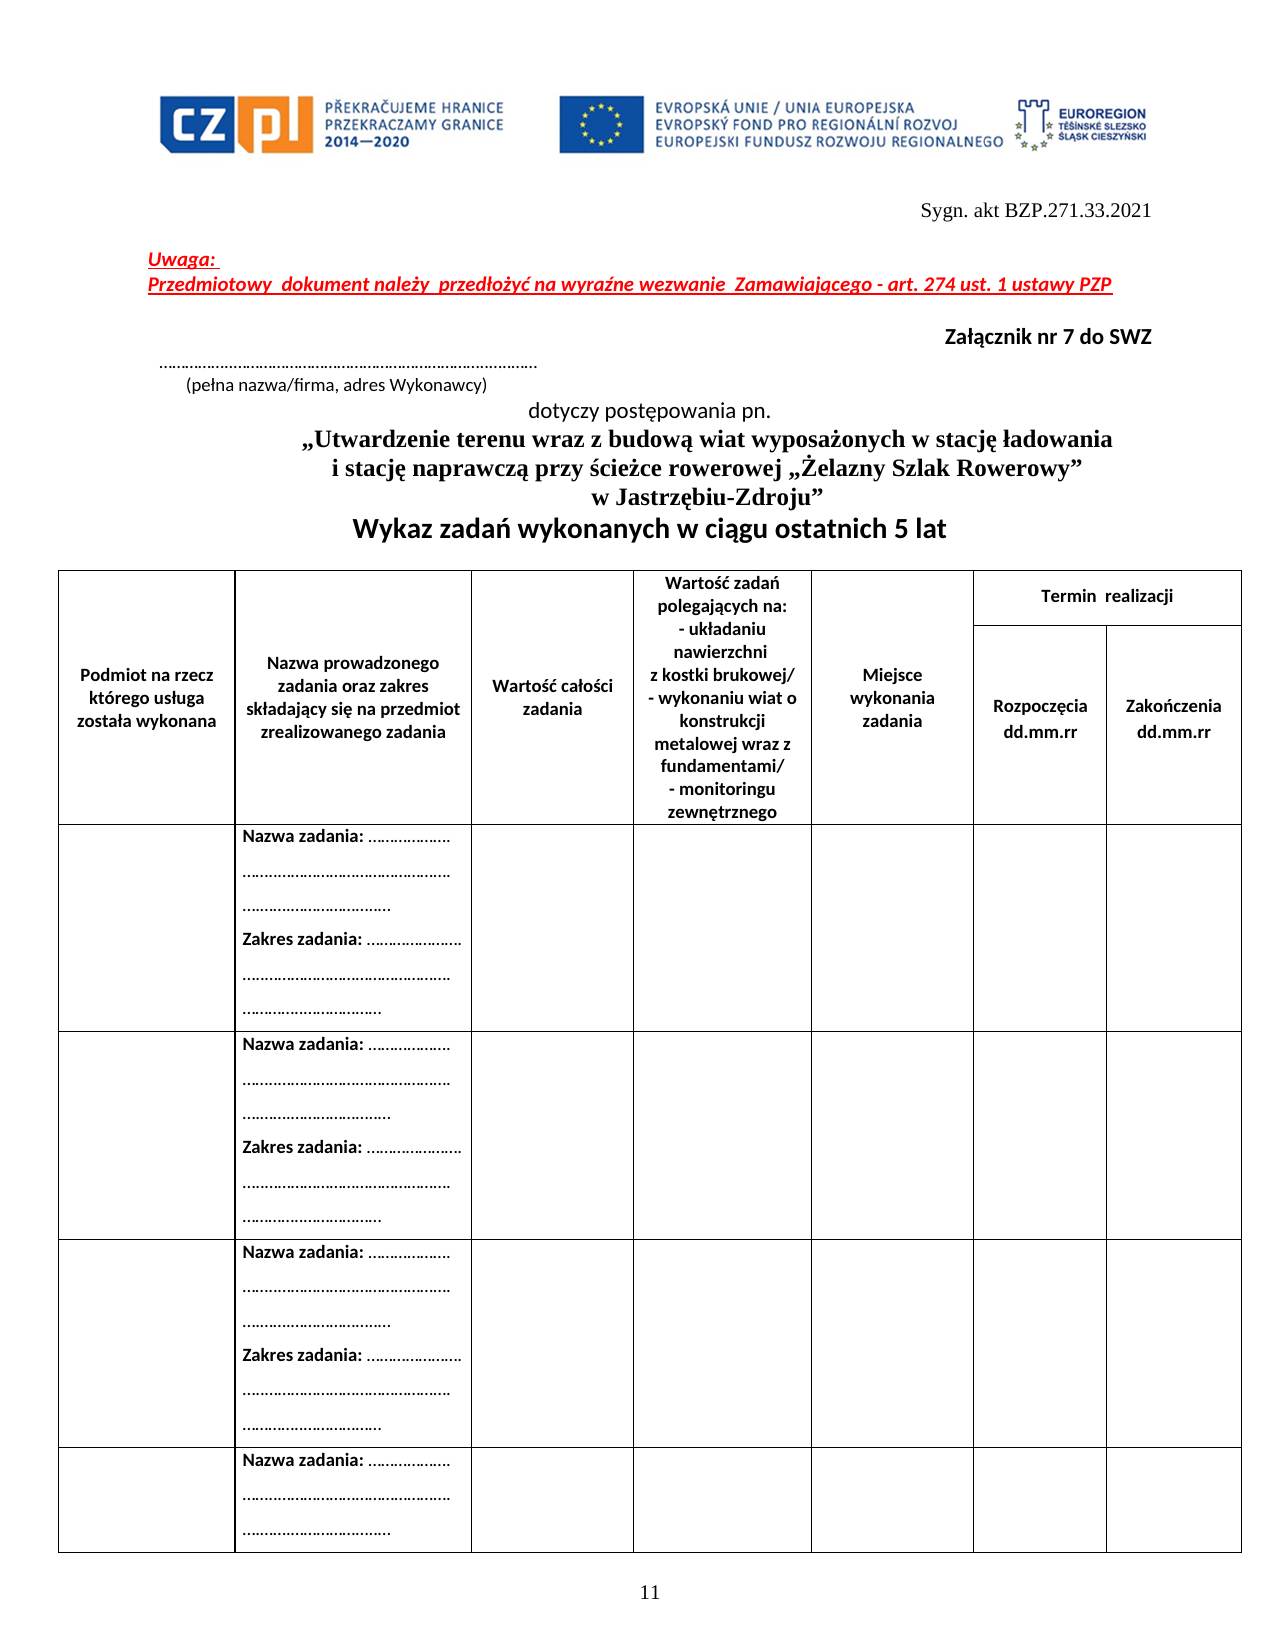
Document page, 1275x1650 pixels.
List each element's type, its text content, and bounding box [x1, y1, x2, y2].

text Uwaga: [148, 246, 1152, 272]
table_cell [59, 1032, 234, 1239]
table_header Podmiot na rzecz którego usługa została wykonana [59, 571, 234, 823]
table_cell [812, 1032, 973, 1239]
list „Utwardzenie terenu wraz z budową wiat wyposażonych w stację ładowania i stację naprawczą przy ścieżce rowerowej „Żelazny Szlak Rowerowy” w Jastrzębiu-Zdroju” [263, 424, 1152, 511]
table_header Miejsce wykonania zadania [812, 571, 973, 823]
table_cell [1107, 1032, 1241, 1239]
table_cell [634, 1448, 811, 1552]
table_cell [974, 825, 1106, 1031]
table_header Wartość zadań polegających na: - układaniu nawierzchni z kostki brukowej/ - wykonaniu wiat o konstrukcji metalowej wraz z fundamentami/ - monitoringu zewnętrznego [634, 571, 811, 823]
table_cell [472, 1448, 633, 1552]
text (pełna nazwa/firma, adres Wykonawcy) [148, 373, 532, 396]
table_header Termin realizacji [974, 571, 1241, 624]
text Wykaz zadań wykonanych w ciągu ostatnich 5 lat [148, 511, 1152, 546]
table_cell Nazwa zadania: ……………….……..………………………………….….…….………………..… Zakres zadania: ………………….…..…………………………………….…………..……………… [236, 1240, 471, 1447]
table_cell Zakończenia dd.mm.rr [1107, 626, 1241, 823]
table_cell [634, 1032, 811, 1239]
table_cell Nazwa zadania: ……………….……..………………………………….….…….………………..… Zakres zadania: ………………….…..…………………………………….…………..……………… [236, 1448, 471, 1552]
table_header Wartość całości zadania [472, 571, 633, 823]
table_cell Rozpoczęcia dd.mm.rr [974, 626, 1106, 823]
table_cell [59, 1240, 234, 1447]
table_cell [59, 825, 234, 1031]
table_cell [472, 1032, 633, 1239]
table_cell [812, 1448, 973, 1552]
table_cell [1107, 825, 1241, 1031]
text Załącznik nr 7 do SWZ [148, 322, 1152, 351]
table_cell [974, 1448, 1106, 1552]
table_cell [812, 825, 973, 1031]
text dotyczy postępowania pn. [148, 396, 1152, 424]
text Przedmiotowy dokument należy przedłożyć na wyraźne wezwanie Zamawiającego - art. 274 ust. 1 ustawy PZP [148, 272, 1152, 297]
table_cell [974, 1032, 1106, 1239]
table_cell Nazwa zadania: ……………….……..………………………………….….…….………………..… Zakres zadania: ………………….…..…………………………………….…………..……………… [236, 1032, 471, 1239]
table_cell [472, 1240, 633, 1447]
table_header Nazwa prowadzonego zadania oraz zakres składający się na przedmiot zrealizowanego zadania [236, 571, 471, 823]
table_cell [812, 1240, 973, 1447]
table_cell [472, 825, 633, 1031]
table_cell [974, 1240, 1106, 1447]
table_cell Nazwa zadania: ……………….……..………………………………….….…….………………..… Zakres zadania: ………………….…..…………………………………….…………..……………… [236, 825, 471, 1031]
table_cell [634, 825, 811, 1031]
table_cell [1107, 1240, 1241, 1447]
table_cell [634, 1240, 811, 1447]
table_cell [59, 1448, 234, 1552]
picture [147, 73, 1152, 174]
table_cell [1107, 1448, 1241, 1552]
text ……………..…………………………………………………..…..…… [148, 351, 1152, 373]
